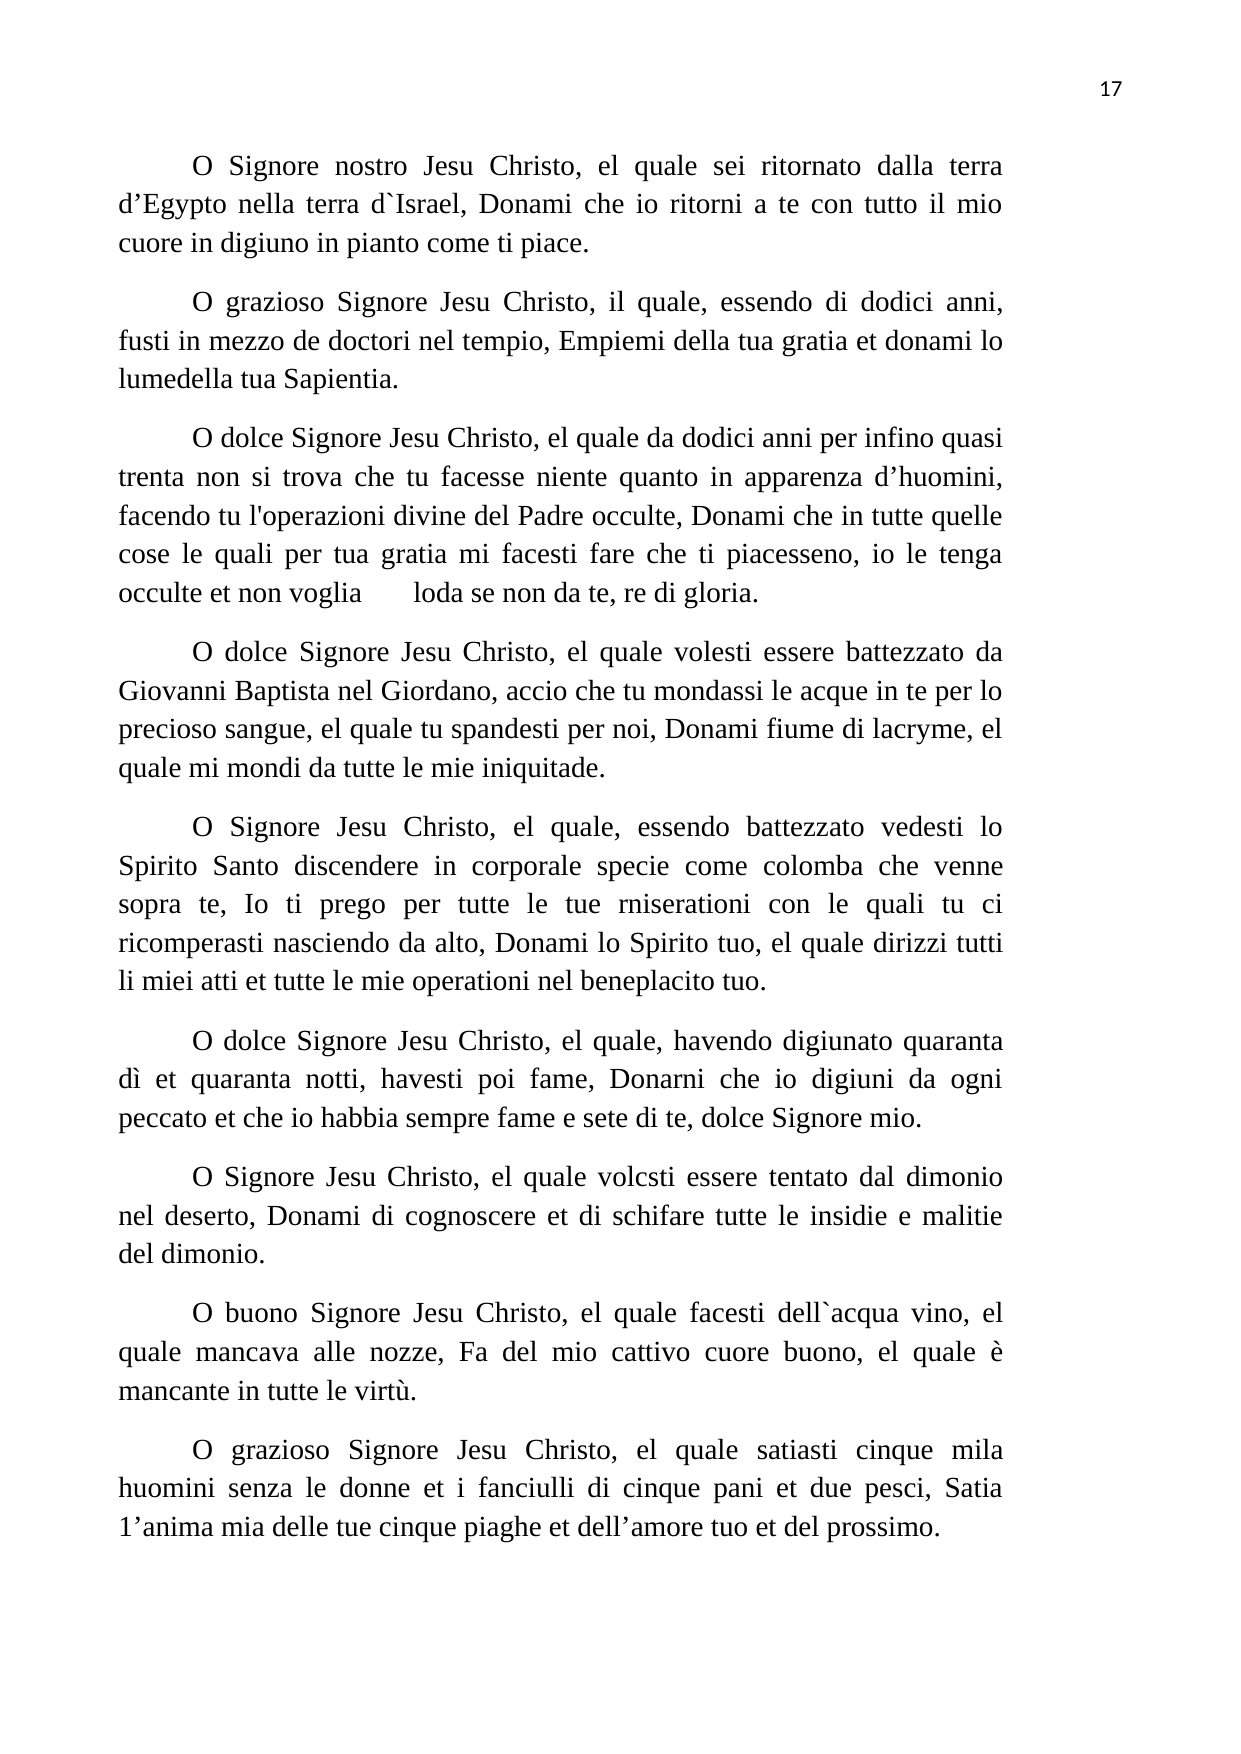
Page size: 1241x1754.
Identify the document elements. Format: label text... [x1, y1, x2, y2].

text O Signore Jesu Christo, el quale, essendo battezzato vedesti lo Spirito Santo discendere in corporale specie come colomba che venne sopra te, Io ti prego per tutte le tue rniserationi con le quali tu ci ricomperasti nasciendo da alto, Donami lo Spirito tuo, el quale dirizzi tutti li miei atti et tutte le mie operationi nel beneplacito tuo. [118, 809, 1004, 997]
text O Signore Jesu Christo, el quale volcsti essere tentato dal dimonio nel deserto, Donami di cognoscere et di schifare tutte le insidie e malitie del dimonio. [118, 1159, 1004, 1270]
text O dolce Signore Jesu Christo, el quale, havendo digiunato quaranta dì et quaranta notti, havesti poi fame, Donarni che io digiuni da ogni peccato et che io habbia sempre fame e sete di te, dolce Signore mio. [118, 1023, 1004, 1133]
text O buono Signore Jesu Christo, el quale facesti dell`acqua vino, el quale mancava alle nozze, Fa del mio cattivo cuore buono, el quale è mancante in tutte le virtù. [118, 1296, 1004, 1406]
text O grazioso Signore Jesu Christo, el quale satiasti cinque mila huomini senza le donne et i fanciulli di cinque pani et due pesci, Satia 1’anima mia delle tue cinque piaghe et dell’amore tuo et del prossimo. [118, 1432, 1004, 1543]
text O Signore nostro Jesu Christo, el quale sei ritornato dalla terra d’Egypto nella terra d`Israel, Donami che io ritorni a te con tutto il mio cuore in digiuno in pianto come ti piace. [118, 148, 1004, 258]
text O dolce Signore Jesu Christo, el quale da dodici anni per infino quasi trenta non si trova che tu facesse niente quanto in apparenza d’huomini, facendo tu l'operazioni divine del Padre occulte, Donami che in tutte quelle cose le quali per tua gratia mi facesti fare che ti piacesseno, io le tenga occulte et non voglia loda se non da te, re di gloria. [118, 421, 1004, 608]
text O grazioso Signore Jesu Christo, il quale, essendo di dodici anni, fusti in mezzo de doctori nel tempio, Empiemi della tua gratia et donami lo lumedella tua Sapientia. [118, 284, 1004, 395]
text O dolce Signore Jesu Christo, el quale volesti essere battezzato da Giovanni Baptista nel Giordano, accio che tu mondassi le acque in te per lo precioso sangue, el quale tu spandesti per noi, Donami fiume di lacryme, el quale mi mondi da tutte le mie iniquitade. [118, 634, 1004, 783]
